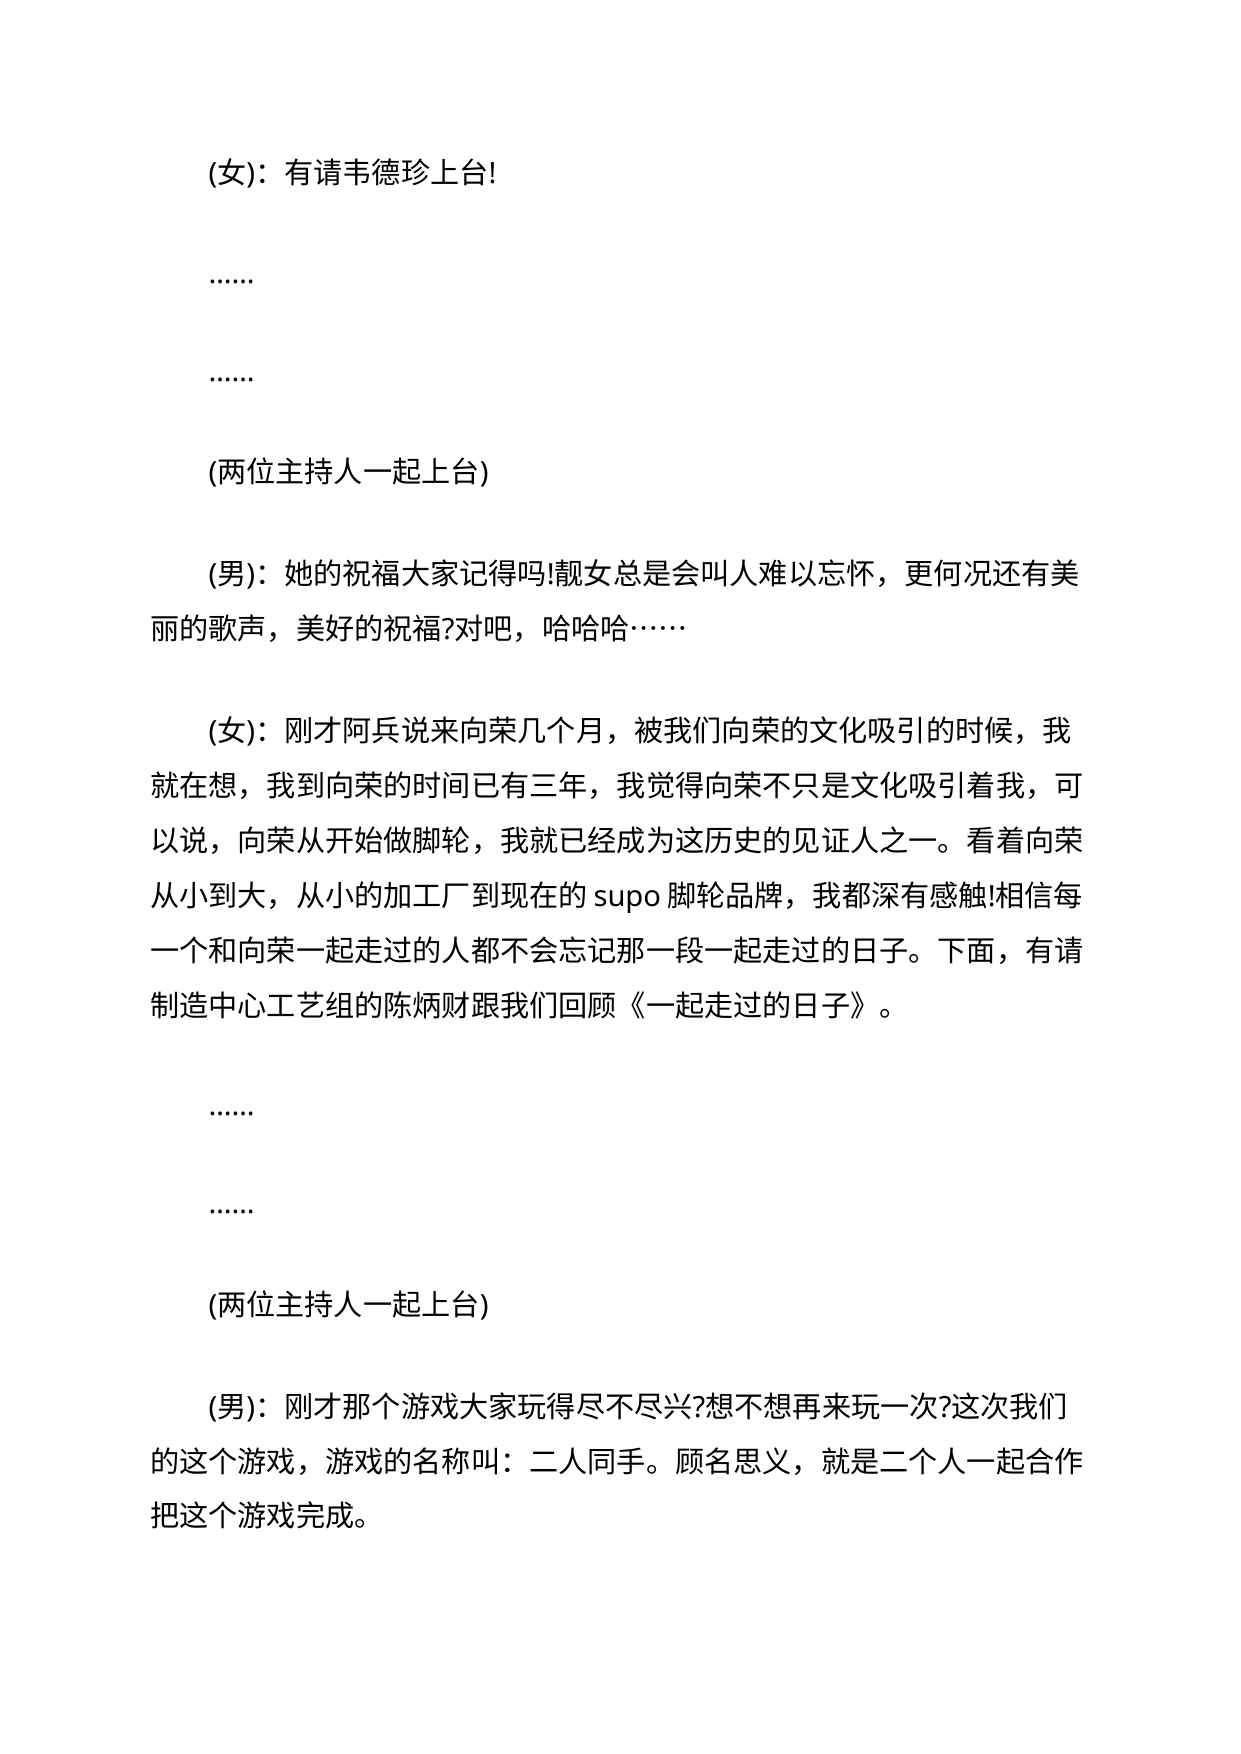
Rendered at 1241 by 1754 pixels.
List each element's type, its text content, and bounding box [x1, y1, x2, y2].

text (女)：有请韦德珍上台! [150, 150, 1090, 192]
text …… [150, 1084, 1090, 1124]
text …… [150, 350, 1090, 390]
text …… [150, 252, 1090, 292]
text (两位主持人一起上台) [150, 1281, 1090, 1323]
text (两位主持人一起上台) [150, 449, 1090, 491]
text …… [150, 1183, 1090, 1222]
text (男)：刚才那个游戏大家玩得尽不尽兴?想不想再来玩一次?这次我们的这个游戏，游戏的名称叫：二人同手。顾名思义，就是二个人一起合作把这个游戏完成。 [150, 1383, 1090, 1535]
text (女)：刚才阿兵说来向荣几个月，被我们向荣的文化吸引的时候，我就在想，我到向荣的时间已有三年，我觉得向荣不只是文化吸引着我，可以说，向荣从开始做脚轮，我就已经成为这历史的见证人之一。看着向荣从小到大，从小的加工厂到现在的supo脚轮品牌，我都深有感触!相信每一个和向荣一起走过的人都不会忘记那一段一起走过的日子。下面，有请制造中心工艺组的陈炳财跟我们回顾《一起走过的日子》。 [150, 708, 1090, 1025]
text (男)：她的祝福大家记得吗!靓女总是会叫人难以忘怀，更何况还有美丽的歌声，美好的祝福?对吧，哈哈哈…… [150, 551, 1090, 648]
